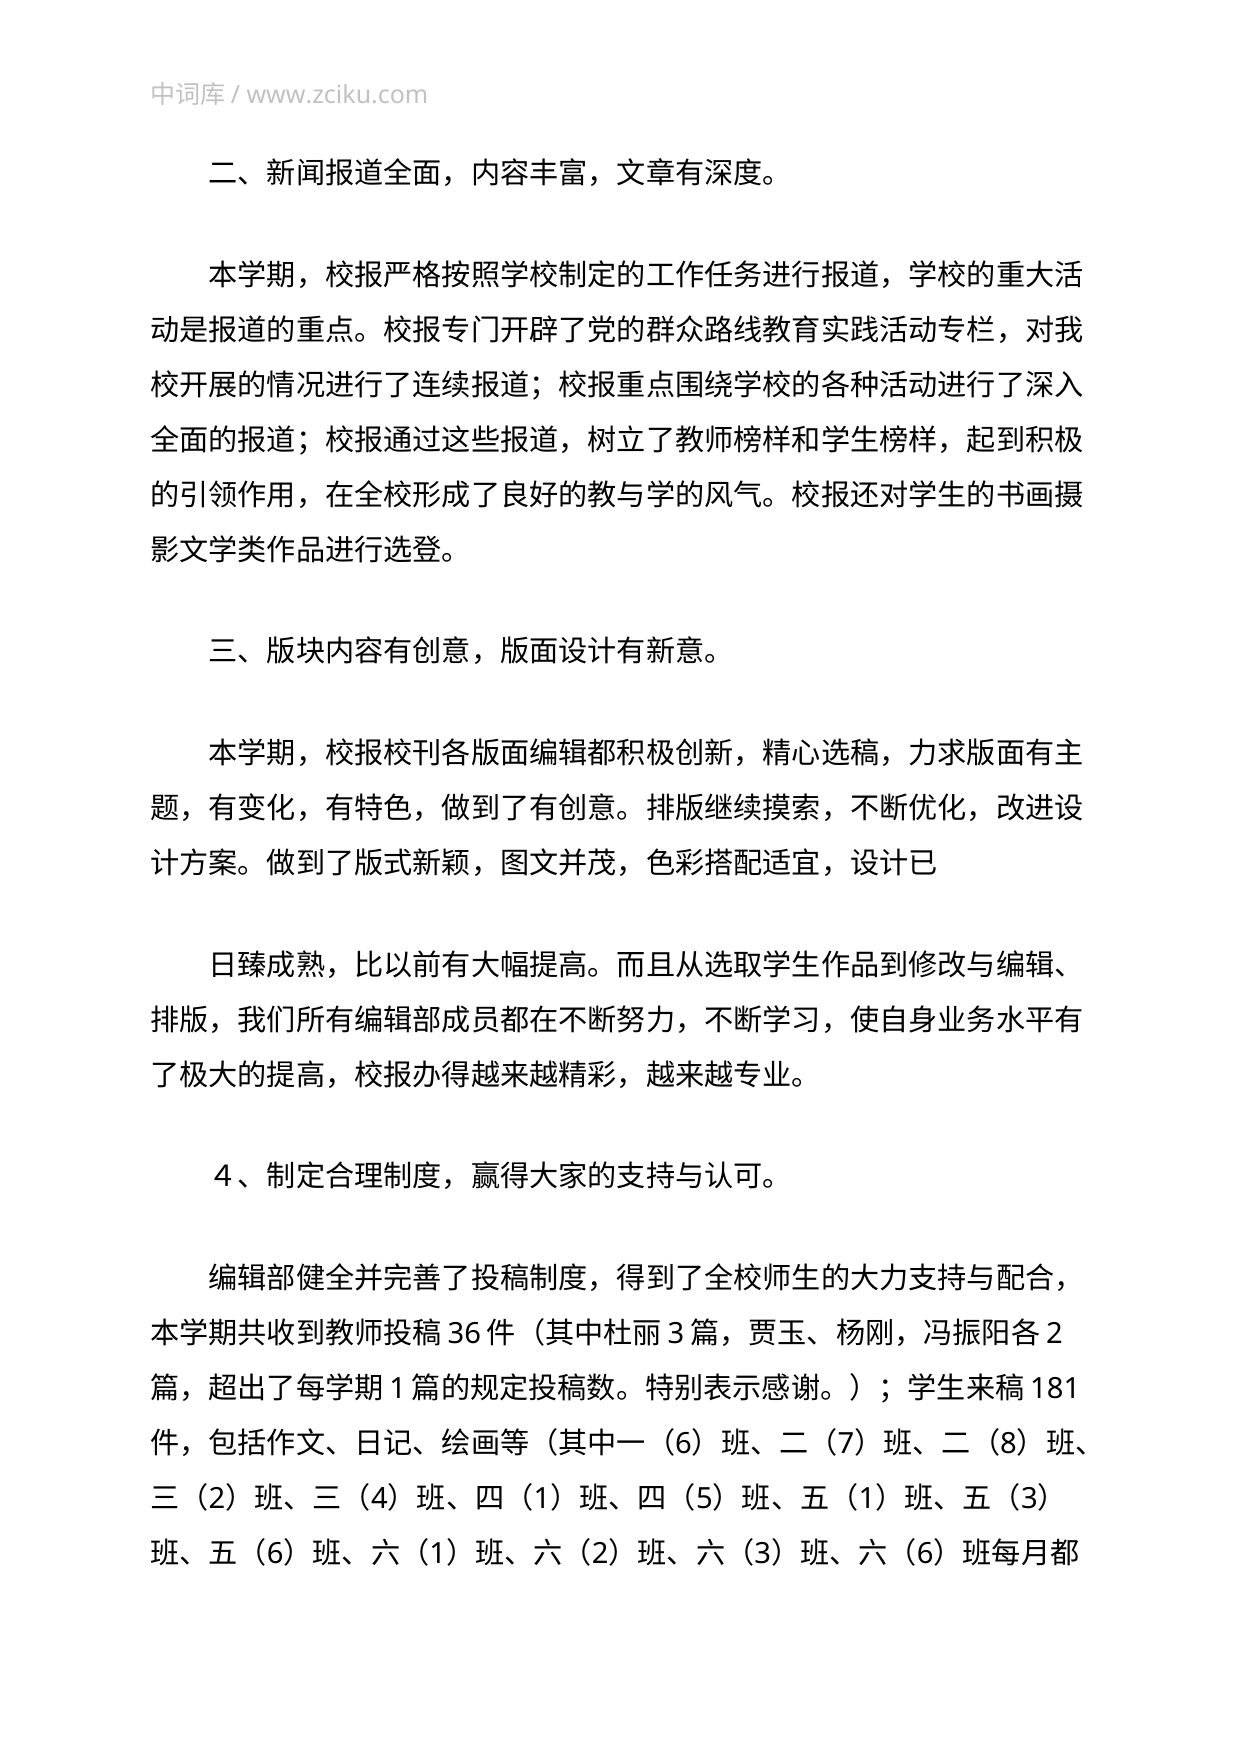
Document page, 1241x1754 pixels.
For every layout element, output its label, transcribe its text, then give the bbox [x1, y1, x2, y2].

text 本学期，校报严格按照学校制定的工作任务进行报道，学校的重大活动是报道的重点。校报专门开辟了党的群众路线教育实践活动专栏，对我校开展的情况进行了连续报道；校报重点围绕学校的各种活动进行了深入全面的报道；校报通过这些报道，树立了教师榜样和学生榜样，起到积极的引领作用，在全校形成了良好的教与学的风气。校报还对学生的书画摄影文学类作品进行选登。 [150, 252, 1090, 568]
text ４、制定合理制度，赢得大家的支持与认可。 [150, 1153, 1090, 1195]
text 二、新闻报道全面，内容丰富，文章有深度。 [150, 150, 1090, 192]
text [150, 1255, 1090, 1572]
text 本学期，校报校刊各版面编辑都积极创新，精心选稿，力求版面有主题，有变化，有特色，做到了有创意。排版继续摸索，不断优化，改进设计方案。做到了版式新颖，图文并茂，色彩搭配适宜，设计已 [150, 730, 1090, 882]
text 三、版块内容有创意，版面设计有新意。 [150, 628, 1090, 670]
text 日臻成熟，比以前有大幅提高。而且从选取学生作品到修改与编辑、排版，我们所有编辑部成员都在不断努力，不断学习，使自身业务水平有了极大的提高，校报办得越来越精彩，越来越专业。 [150, 941, 1090, 1093]
